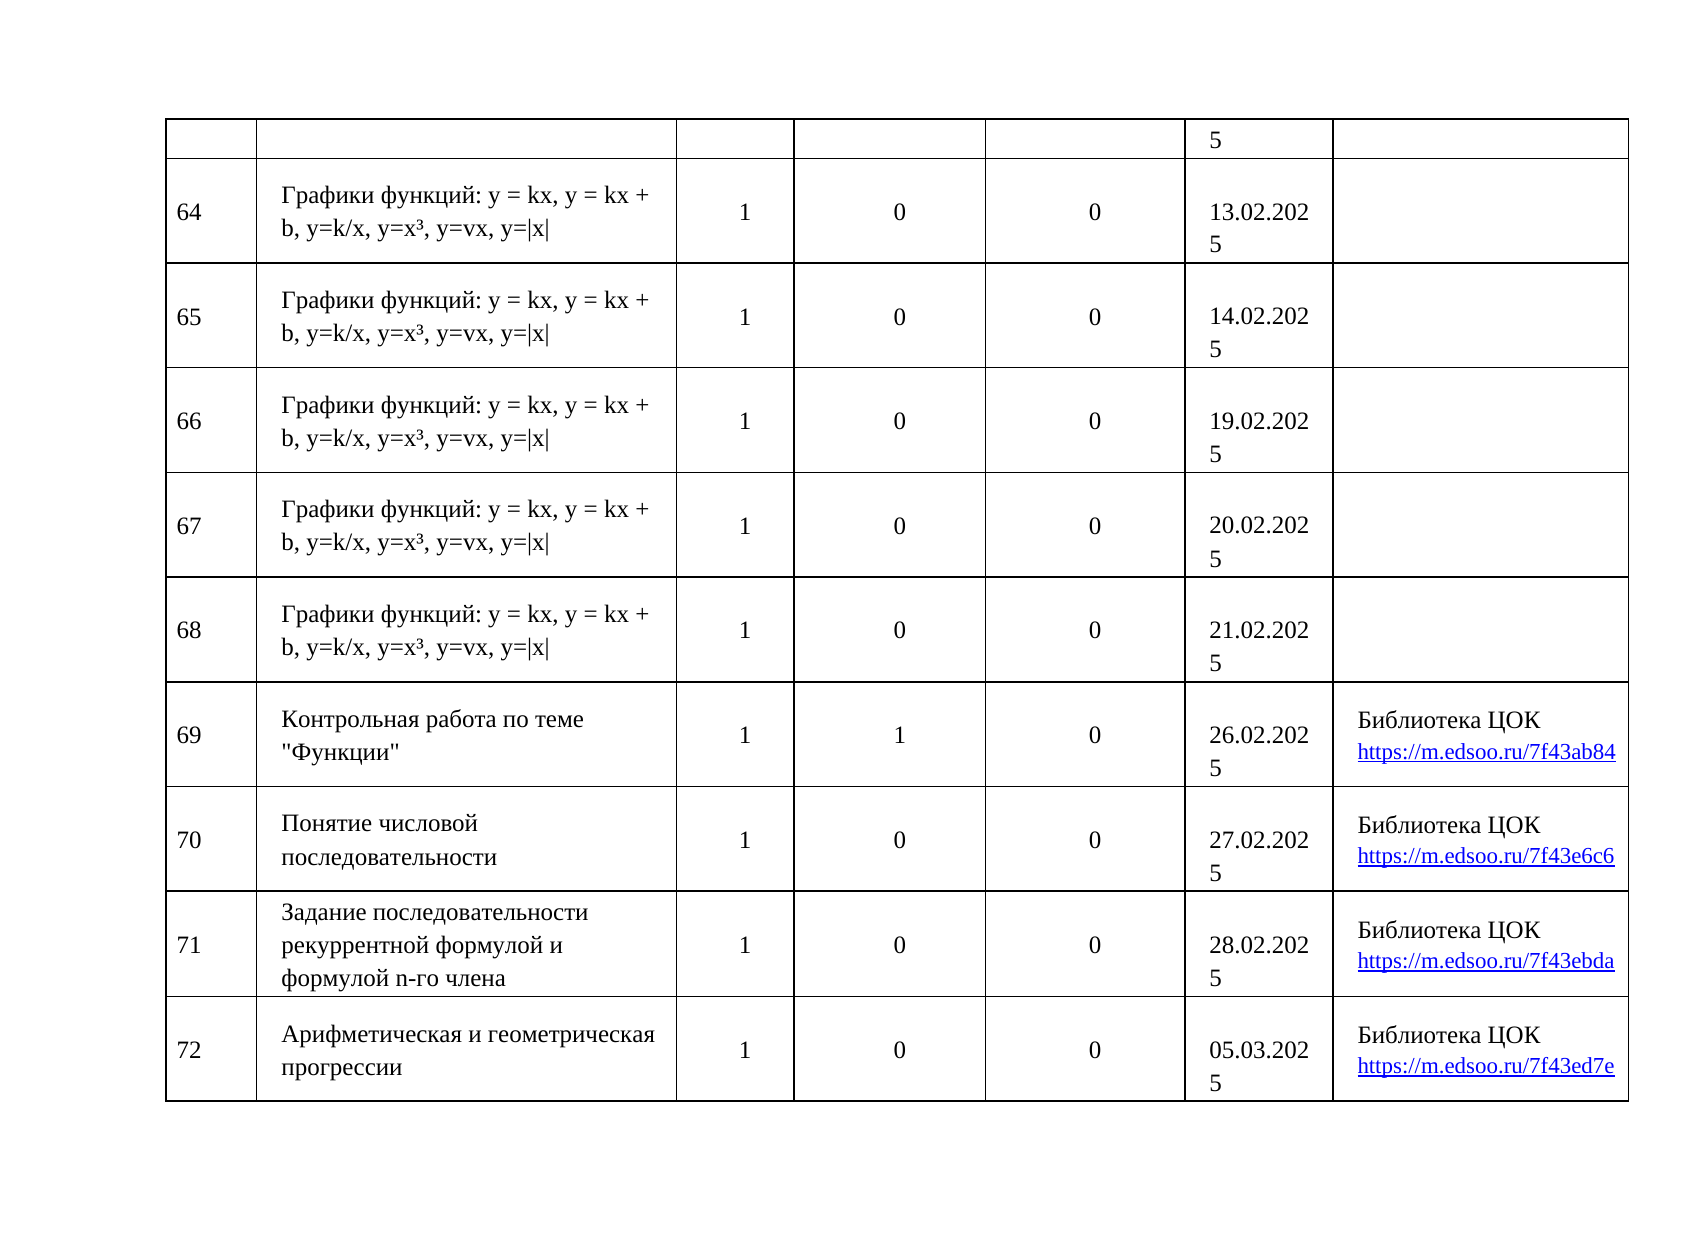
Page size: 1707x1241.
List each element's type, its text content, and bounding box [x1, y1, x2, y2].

table_cell [1334, 578, 1628, 681]
table_cell 0 [986, 473, 1184, 576]
table_cell 1 [677, 264, 793, 367]
table_cell Понятие числовой последовательности [257, 787, 676, 890]
table_cell 71 [167, 892, 256, 996]
table_cell Графики функций: y = kx, y = kx + b, y=k/x, y=x³, y=vx, y=|x| [257, 578, 676, 681]
table_cell 1 [677, 120, 793, 157]
table_cell 0 [795, 997, 985, 1100]
table_cell Библиотека ЦОК https://m.edsoo.ru/7f43ab84 [1334, 683, 1628, 786]
table_cell 0 [986, 159, 1184, 262]
table_cell 68 [167, 578, 256, 681]
table_cell Библиотека ЦОК https://m.edsoo.ru/7f43e6c6 [1334, 787, 1628, 890]
table_cell Графики функций: y = kx, y = kx + b, y=k/x, y=x³, y=vx, y=|x| [257, 368, 676, 472]
table_cell 05.03.2025 [1186, 997, 1332, 1100]
table_cell 0 [986, 787, 1184, 890]
table_cell 28.02.2025 [1186, 892, 1332, 996]
table_cell Библиотека ЦОК https://m.edsoo.ru/7f43ebda [1334, 892, 1628, 996]
table_cell 14.02.2025 [1186, 264, 1332, 367]
table_cell 0 [986, 264, 1184, 367]
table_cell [257, 120, 676, 157]
table_cell 0 [986, 997, 1184, 1100]
table_cell [1334, 473, 1628, 576]
table_cell 12.02.2025 [1186, 120, 1332, 157]
table_cell 0 [795, 120, 985, 157]
table_cell 13.02.2025 [1186, 159, 1332, 262]
table_cell 0 [986, 120, 1184, 157]
table_cell 66 [167, 368, 256, 472]
table_cell [1334, 159, 1628, 262]
table_cell 1 [677, 683, 793, 786]
table_cell 1 [795, 683, 985, 786]
table_cell 70 [167, 787, 256, 890]
table_cell 0 [986, 892, 1184, 996]
table_cell Графики функций: y = kx, y = kx + b, y=k/x, y=x³, y=vx, y=|x| [257, 264, 676, 367]
table_cell 1 [677, 997, 793, 1100]
table_cell 69 [167, 683, 256, 786]
table_cell 1 [677, 159, 793, 262]
table_cell 1 [677, 473, 793, 576]
table_cell 0 [795, 368, 985, 472]
table_cell 63 [167, 120, 256, 157]
table_cell Графики функций: y = kx, y = kx + b, y=k/x, y=x³, y=vx, y=|x| [257, 473, 676, 576]
table_cell 0 [795, 578, 985, 681]
table_cell 0 [986, 368, 1184, 472]
table_cell [1334, 368, 1628, 472]
table_cell Задание последовательности рекуррентной формулой и формулой n-го члена [257, 892, 676, 996]
table_cell 20.02.2025 [1186, 473, 1332, 576]
table_cell 64 [167, 159, 256, 262]
table_cell 67 [167, 473, 256, 576]
table_cell [1334, 120, 1628, 157]
table_cell 0 [795, 892, 985, 996]
table_cell Контрольная работа по теме "Функции" [257, 683, 676, 786]
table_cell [257, 997, 676, 1100]
table_cell 72 [167, 997, 256, 1100]
table_cell 65 [167, 264, 256, 367]
table_cell 26.02.2025 [1186, 683, 1332, 786]
table_cell 1 [677, 368, 793, 472]
table_cell 0 [986, 683, 1184, 786]
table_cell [257, 159, 676, 262]
table_cell 1 [677, 787, 793, 890]
table_cell 0 [795, 264, 985, 367]
table_cell 21.02.2025 [1186, 578, 1332, 681]
table_cell 27.02.2025 [1186, 787, 1332, 890]
table_cell 1 [677, 892, 793, 996]
table_cell 19.02.2025 [1186, 368, 1332, 472]
table_cell 0 [795, 473, 985, 576]
table_cell 0 [795, 787, 985, 890]
table_cell 1 [677, 578, 793, 681]
table_cell 0 [795, 159, 985, 262]
table_cell 0 [986, 578, 1184, 681]
table_cell Библиотека ЦОК https://m.edsoo.ru/7f43ed7e [1334, 997, 1628, 1100]
table_cell [1334, 264, 1628, 367]
